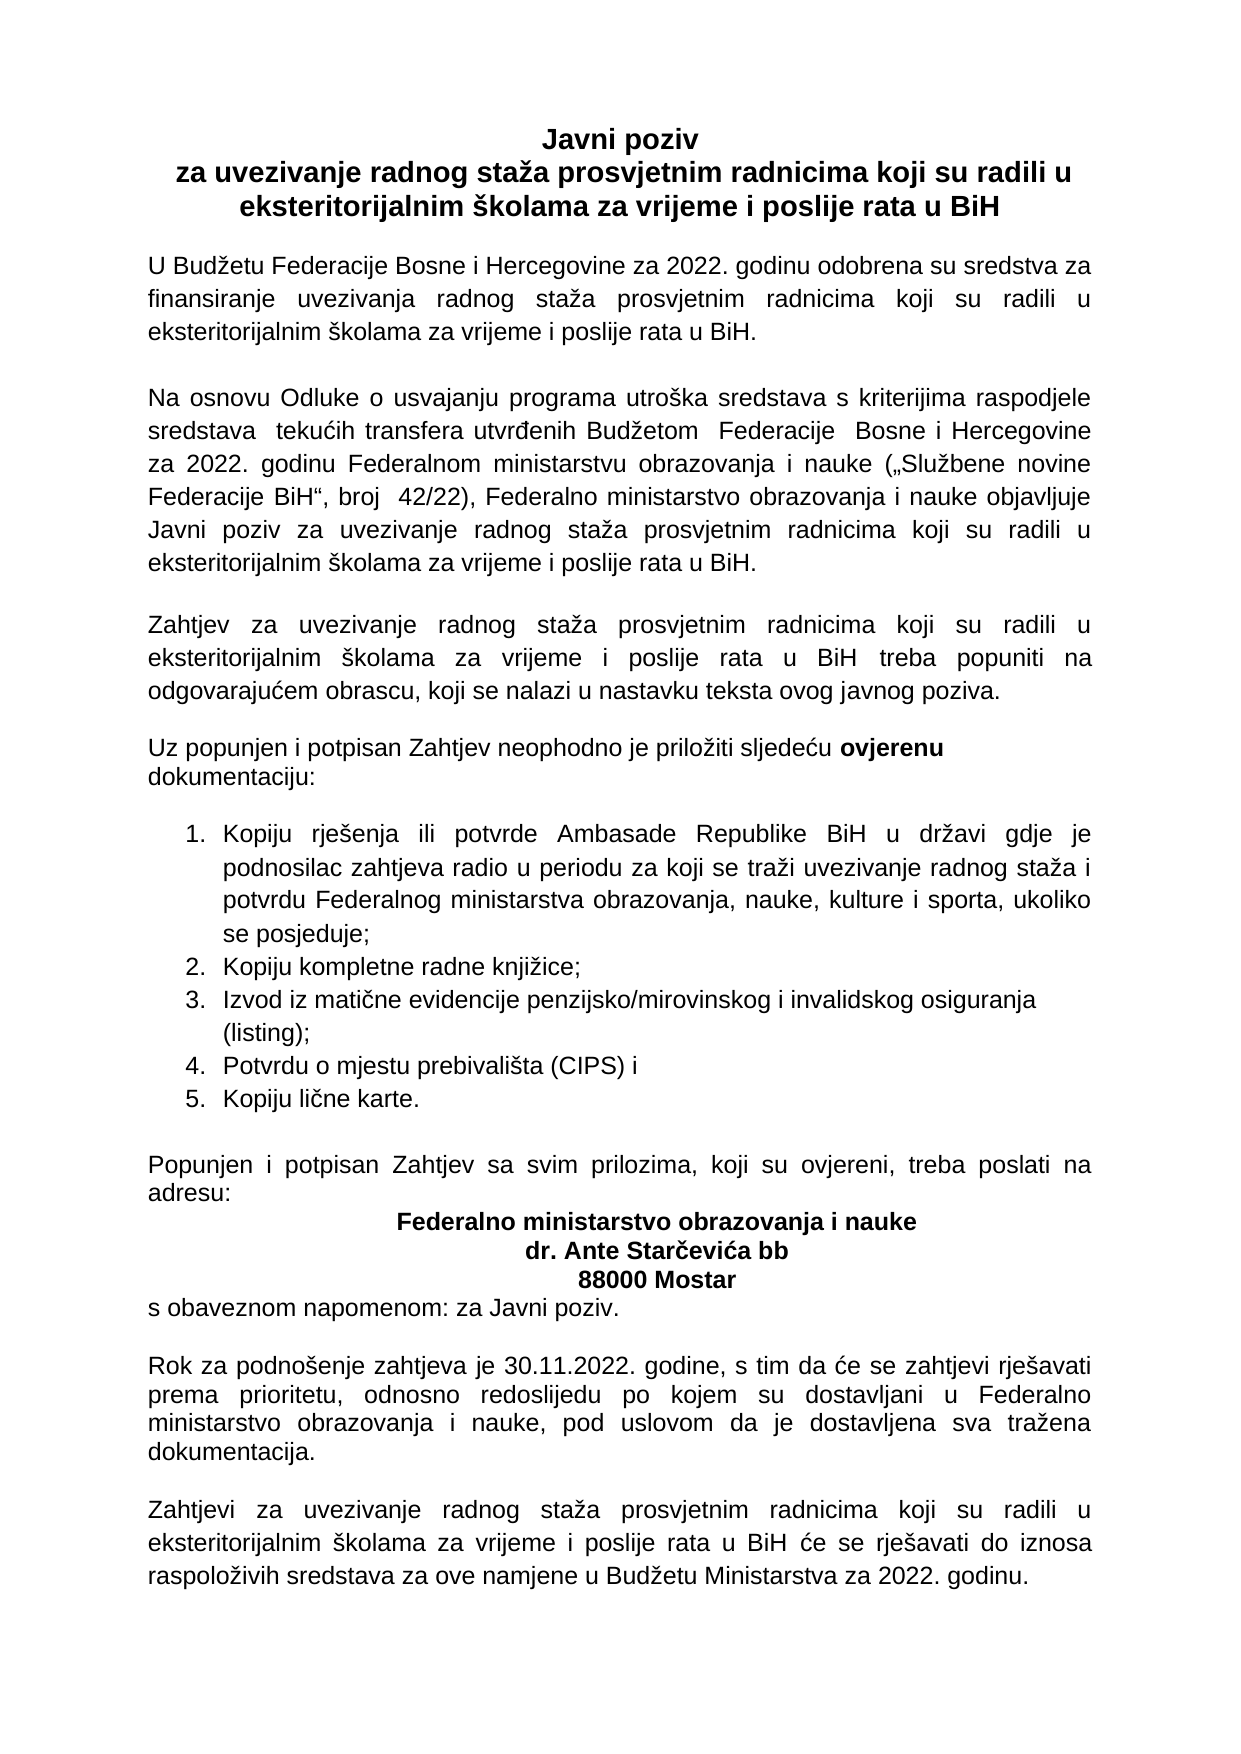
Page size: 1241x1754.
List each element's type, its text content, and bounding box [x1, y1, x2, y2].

list Kopiju lične karte. [185, 1084, 1093, 1112]
text dr. Ante Starčevića bb [148, 1236, 1093, 1265]
text Zahtjevi za uvezivanje radnog staža prosvjetnim radnicima koji su radili u eksteritorijalnim školama za vrijeme i poslije rata u BiH će se rješavati do iznosa raspoloživih sredstava za ove namjene u Budžetu Ministarstva za 2022. godinu. [148, 1495, 1093, 1589]
text Javni poziv [148, 122, 1093, 155]
text Popunjen i potpisan Zahtjev sa svim prilozima, koji su ovjereni, treba poslati na adresu: [148, 1150, 1093, 1207]
text s obaveznom napomenom: za Javni poziv. [148, 1293, 1093, 1322]
list Potvrdu o mjestu prebivališta (CIPS) i [185, 1051, 1093, 1079]
text 88000 Mostar [148, 1265, 1093, 1293]
text Na osnovu Odluke o usvajanju programa utroška sredstava s kriterijima raspodjele sredstava tekućih transfera utvrđenih Budžetom Federacije Bosne i Hercegovine za 2022. godinu Federalnom ministarstvu obrazovanja i nauke („Službene novine Federacije BiH“, broj 42/22), Federalno ministarstvo obrazovanja i nauke objavljuje Javni poziv za uvezivanje radnog staža prosvjetnim radnicima koji su radili u eksteritorijalnim školama za vrijeme i poslije rata u BiH. [148, 383, 1093, 577]
text Federalno ministarstvo obrazovanja i nauke [148, 1207, 1093, 1236]
list Kopiju rješenja ili potvrde Ambasade Republike BiH u državi gdje je podnosilac zahtjeva radio u periodu za koji se traži uvezivanje radnog staža i potvrdu Federalnog ministarstva obrazovanja, nauke, kulture i sporta, ukoliko se posjeduje; [185, 819, 1093, 947]
text za uvezivanje radnog staža prosvjetnim radnicima koji su radili u eksteritorijalnim školama za vrijeme i poslije rata u BiH [148, 155, 1093, 222]
text U Budžetu Federacije Bosne i Hercegovine za 2022. godinu odobrena su sredstva za finansiranje uvezivanja radnog staža prosvjetnim radnicima koji su radili u eksteritorijalnim školama za vrijeme i poslije rata u BiH. [148, 251, 1093, 346]
text Uz popunjen i potpisan Zahtjev neophodno je priložiti sljedeću ovjerenu dokumentaciju: [148, 733, 1093, 791]
text Zahtjev za uvezivanje radnog staža prosvjetnim radnicima koji su radili u eksteritorijalnim školama za vrijeme i poslije rata u BiH treba popuniti na odgovarajućem obrascu, koji se nalazi u nastavku teksta ovog javnog poziva. [148, 610, 1093, 705]
list Izvod iz matične evidencije penzijsko/mirovinskog i invalidskog osiguranja (listing); [185, 984, 1093, 1046]
text Rok za podnošenje zahtjeva je 30.11.2022. godine, s tim da će se zahtjevi rješavati prema prioritetu, odnosno redoslijedu po kojem su dostavljani u Federalno ministarstvo obrazovanja i nauke, pod uslovom da je dostavljena sva tražena dokumentacija. [148, 1351, 1093, 1466]
list Kopiju kompletne radne knjižice; [185, 952, 1093, 980]
